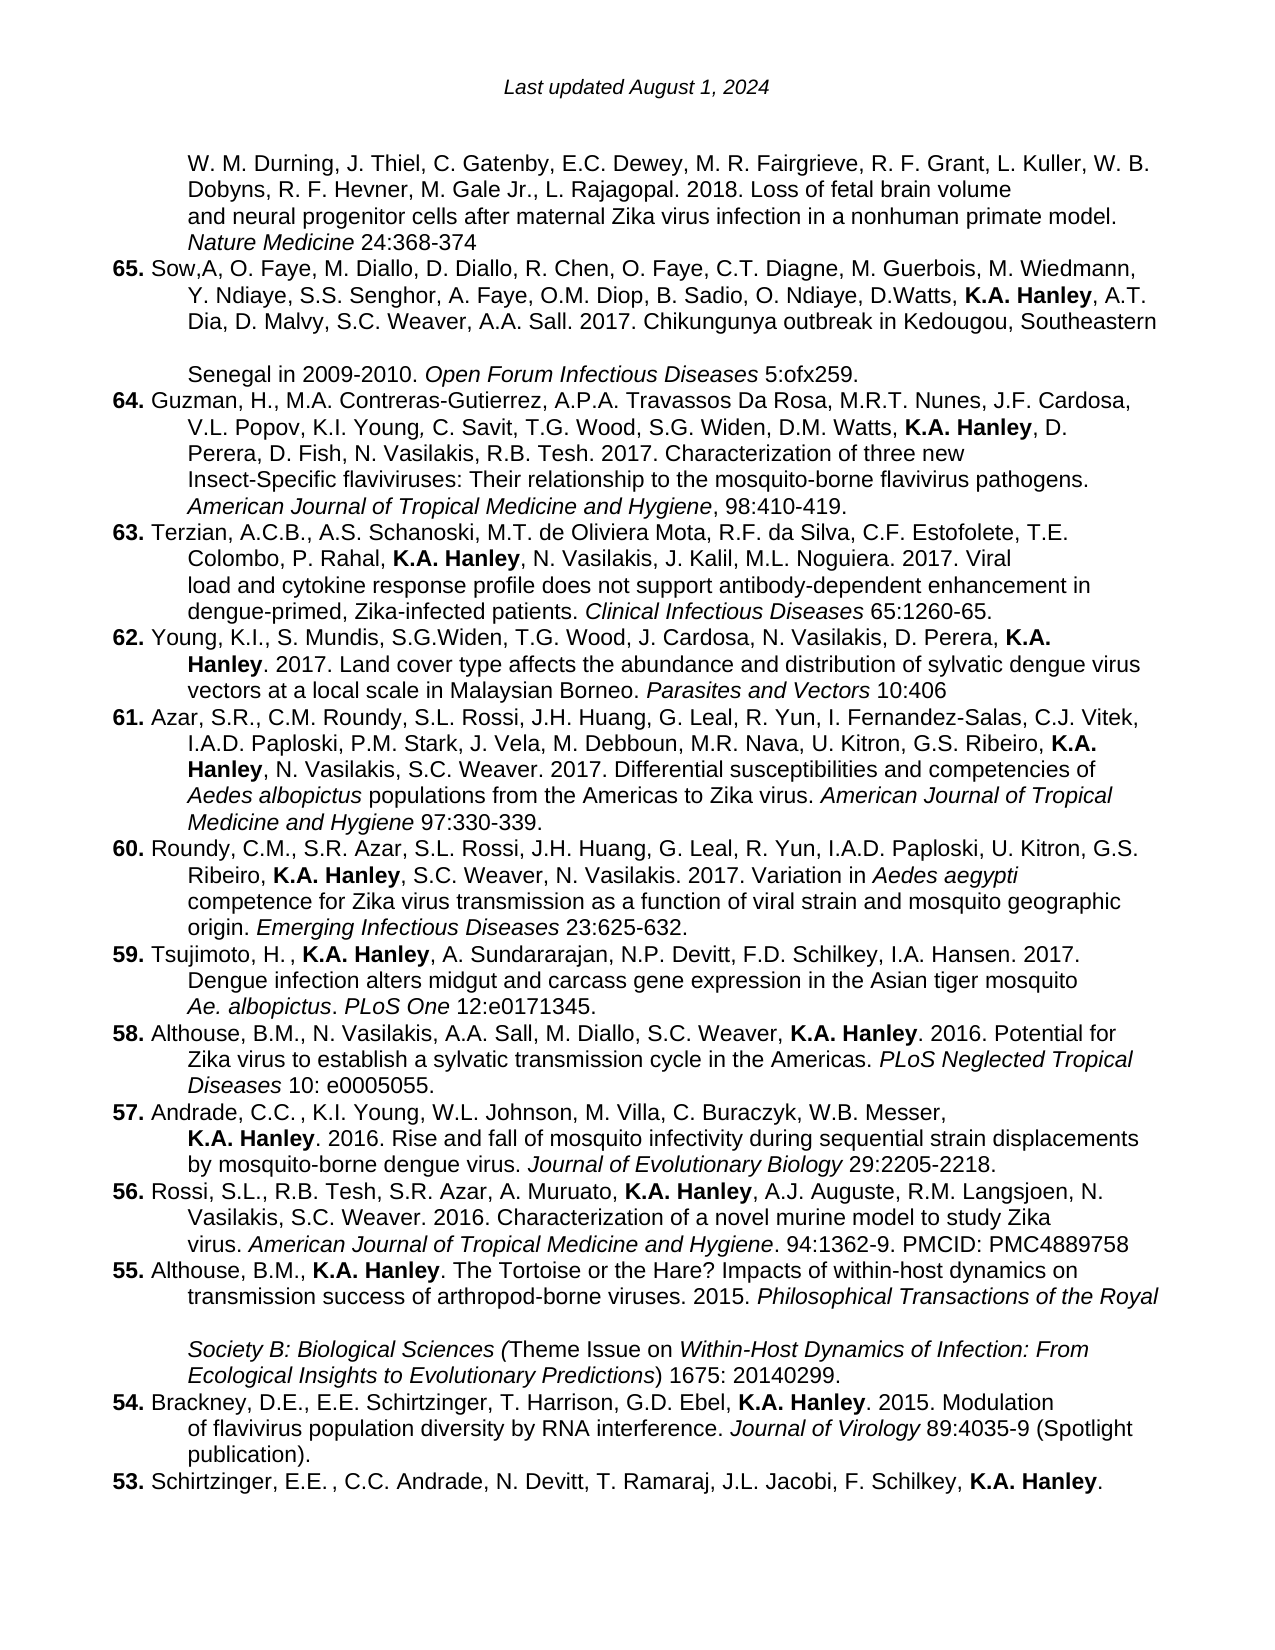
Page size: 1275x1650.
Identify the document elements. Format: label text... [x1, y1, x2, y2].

text 55. Althouse, B.M., K.A. Hanley. The Tortoise or the Hare? Impacts of within-host dynamics on transmission success of arthropod-borne viruses. 2015. Philosophical Transactions of the Royal Society B: Biological Sciences (Theme Issue on Within-Host Dynamics of Infection: From Ecological Insights to Evolutionary Predictions) 1675: 20140299. [112, 1257, 1162, 1389]
text 54. Brackney, D.E., E.E. Schirtzinger, T. Harrison, G.D. Ebel, K.A. Hanley. 2015. Modulation of flavivirus population diversity by RNA interference. Journal of Virology 89:4035-9 (Spotlight publication). [112, 1389, 1162, 1468]
text 62. Young, K.I., S. Mundis, S.G.Widen, T.G. Wood, J. Cardosa, N. Vasilakis, D. Perera, K.A. Hanley. 2017. Land cover type affects the abundance and distribution of sylvatic dengue virus [112, 624, 1162, 677]
text 59. Tsujimoto, H. , K.A. Hanley, A. Sundararajan, N.P. Devitt, F.D. Schilkey, I.A. Hansen. 2017. Dengue infection alters midgut and carcass gene expression in the Asian tiger mosquito Ae. albopictus. PLoS One 12:e0171345. [112, 941, 1162, 1020]
text 58. Althouse, B.M., N. Vasilakis, A.A. Sall, M. Diallo, S.C. Weaver, K.A. Hanley. 2016. Potential for Zika virus to establish a sylvatic transmission cycle in the Americas. PLoS Neglected Tropical Diseases 10: e0005055. [112, 1020, 1162, 1099]
text vectors at a local scale in Malaysian Borneo. Parasites and Vectors 10:406 [112, 677, 1162, 703]
text 64. Guzman, H., M.A. Contreras-Gutierrez, A.P.A. Travassos Da Rosa, M.R.T. Nunes, J.F. Cardosa, V.L. Popov, K.I. Young, C. Savit, T.G. Wood, S.G. Widen, D.M. Watts, K.A. Hanley, D. Perera, D. Fish, N. Vasilakis, R.B. Tesh. 2017. Characterization of three new Insect-Specific flaviviruses: Their relationship to the mosquito-borne flavivirus pathogens. American Journal of Tropical Medicine and Hygiene, 98:410-419. [112, 387, 1162, 519]
text and neural progenitor cells after maternal Zika virus infection in a nonhuman primate model. [112, 203, 1162, 229]
text Nature Medicine 24:368-374 [112, 229, 1162, 255]
text 63. Terzian, A.C.B., A.S. Schanoski, M.T. de Oliviera Mota, R.F. da Silva, C.F. Estofolete, T.E. Colombo, P. Rahal, K.A. Hanley, N. Vasilakis, J. Kalil, M.L. Noguiera. 2017. Viral load and cytokine response profile does not support antibody-dependent enhancement in dengue-primed, Zika-infected patients. Clinical Infectious Diseases 65:1260-65. [112, 519, 1162, 624]
text 65. Sow,A, O. Faye, M. Diallo, D. Diallo, R. Chen, O. Faye, C.T. Diagne, M. Guerbois, M. Wiedmann, Y. Ndiaye, S.S. Senghor, A. Faye, O.M. Diop, B. Sadio, O. Ndiaye, D.Watts, K.A. Hanley, A.T. Dia, D. Malvy, S.C. Weaver, A.A. Sall. 2017. Chikungunya outbreak in Kedougou, Southeastern Senegal in 2009-2010. Open Forum Infectious Diseases 5:ofx259. [112, 255, 1162, 387]
text 57. Andrade, C.C. , K.I. Young, W.L. Johnson, M. Villa, C. Buraczyk, W.B. Messer, K.A. Hanley. 2016. Rise and fall of mosquito infectivity during sequential strain displacements by mosquito-borne dengue virus. Journal of Evolutionary Biology 29:2205-2218. [112, 1099, 1162, 1178]
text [112, 150, 1162, 203]
text 53. Schirtzinger, E.E. , C.C. Andrade, N. Devitt, T. Ramaraj, J.L. Jacobi, F. Schilkey, K.A. Hanley. [112, 1468, 1162, 1494]
text 60. Roundy, C.M., S.R. Azar, S.L. Rossi, J.H. Huang, G. Leal, R. Yun, I.A.D. Paploski, U. Kitron, G.S. Ribeiro, K.A. Hanley, S.C. Weaver, N. Vasilakis. 2017. Variation in Aedes aegypti competence for Zika virus transmission as a function of viral strain and mosquito geographic origin. Emerging Infectious Diseases 23:625-632. [112, 835, 1162, 941]
text 61. Azar, S.R., C.M. Roundy, S.L. Rossi, J.H. Huang, G. Leal, R. Yun, I. Fernandez-Salas, C.J. Vitek, I.A.D. Paploski, P.M. Stark, J. Vela, M. Debboun, M.R. Nava, U. Kitron, G.S. Ribeiro, K.A. Hanley, N. Vasilakis, S.C. Weaver. 2017. Differential susceptibilities and competencies of Aedes albopictus populations from the Americas to Zika virus. American Journal of Tropical Medicine and Hygiene 97:330-339. [112, 703, 1162, 835]
text 56. Rossi, S.L., R.B. Tesh, S.R. Azar, A. Muruato, K.A. Hanley, A.J. Auguste, R.M. Langsjoen, N. Vasilakis, S.C. Weaver. 2016. Characterization of a novel murine model to study Zika virus. American Journal of Tropical Medicine and Hygiene. 94:1362-9. PMCID: PMC4889758 [112, 1178, 1162, 1257]
